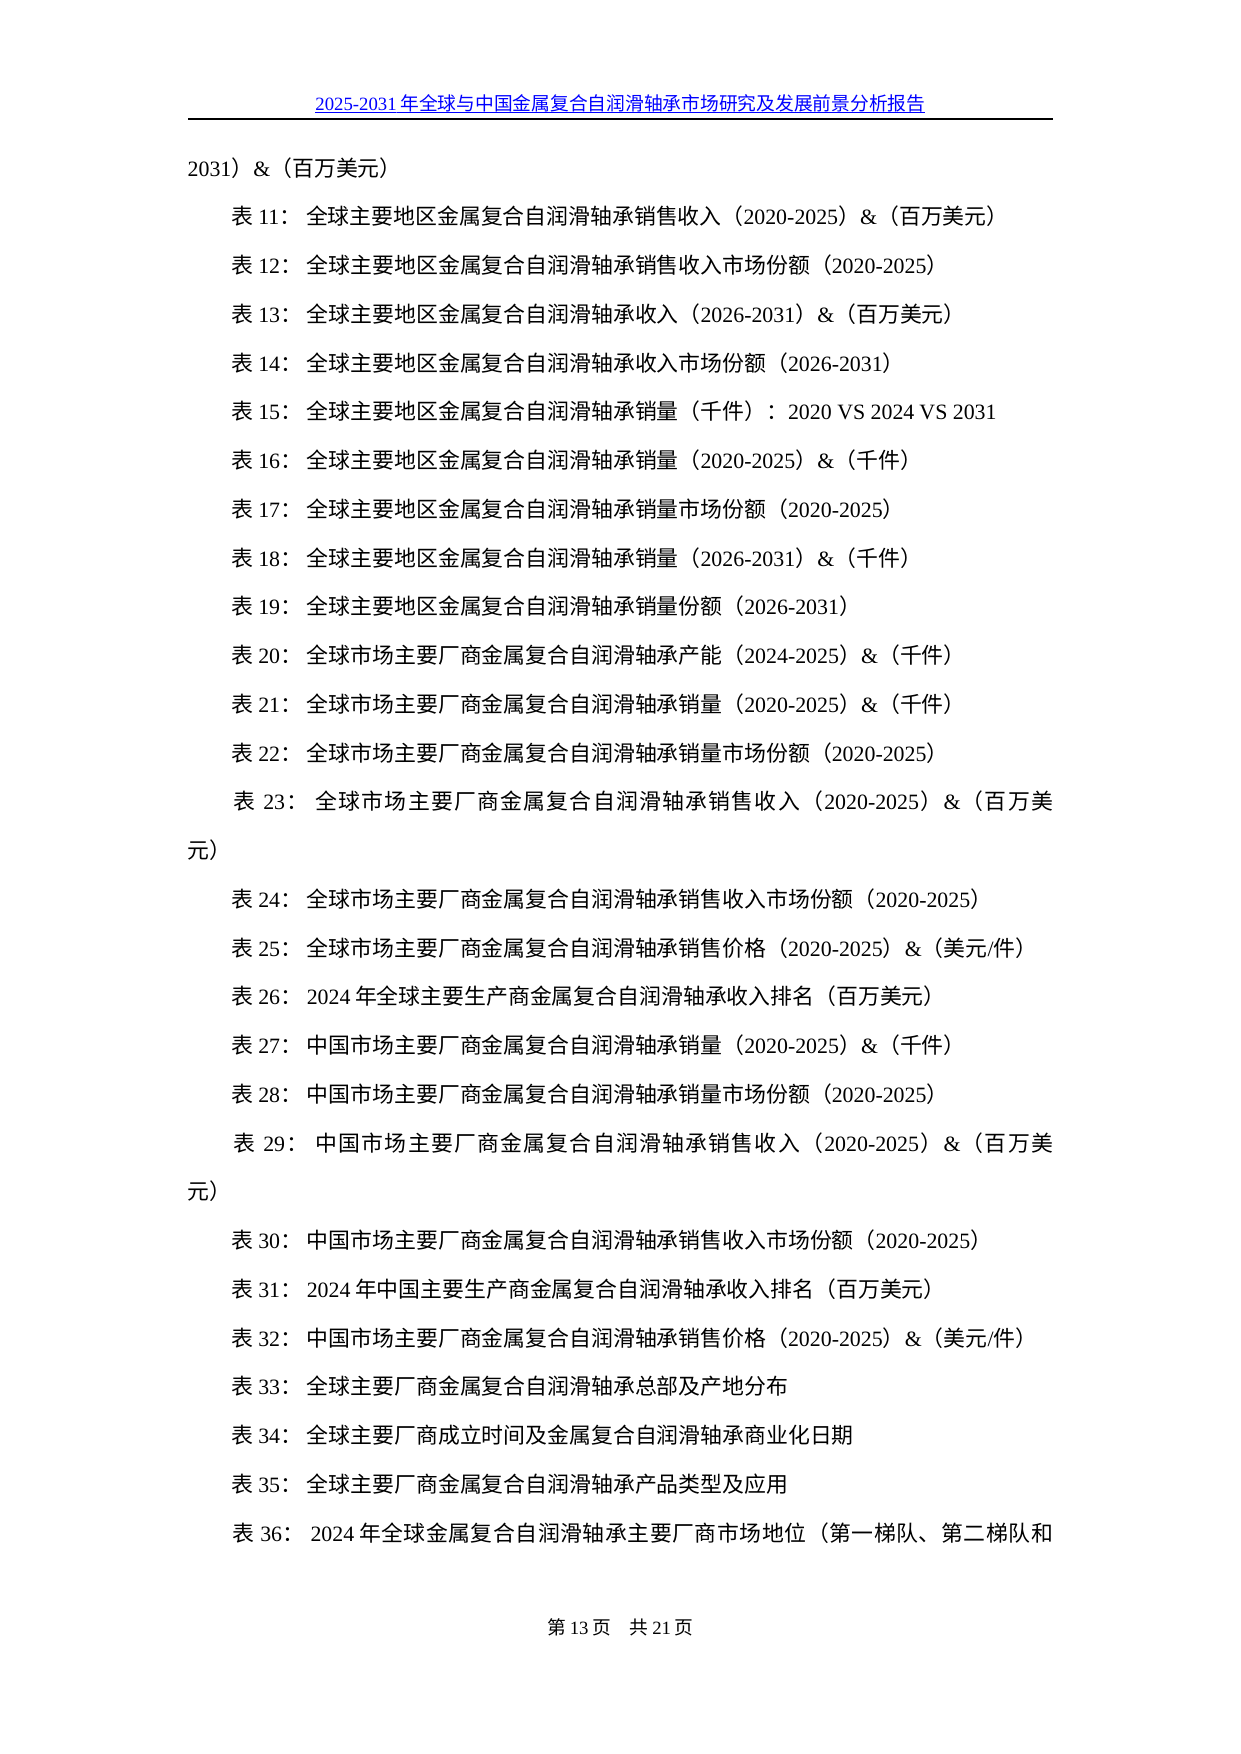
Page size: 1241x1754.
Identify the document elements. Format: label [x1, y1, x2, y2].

text [187, 150, 1053, 1548]
